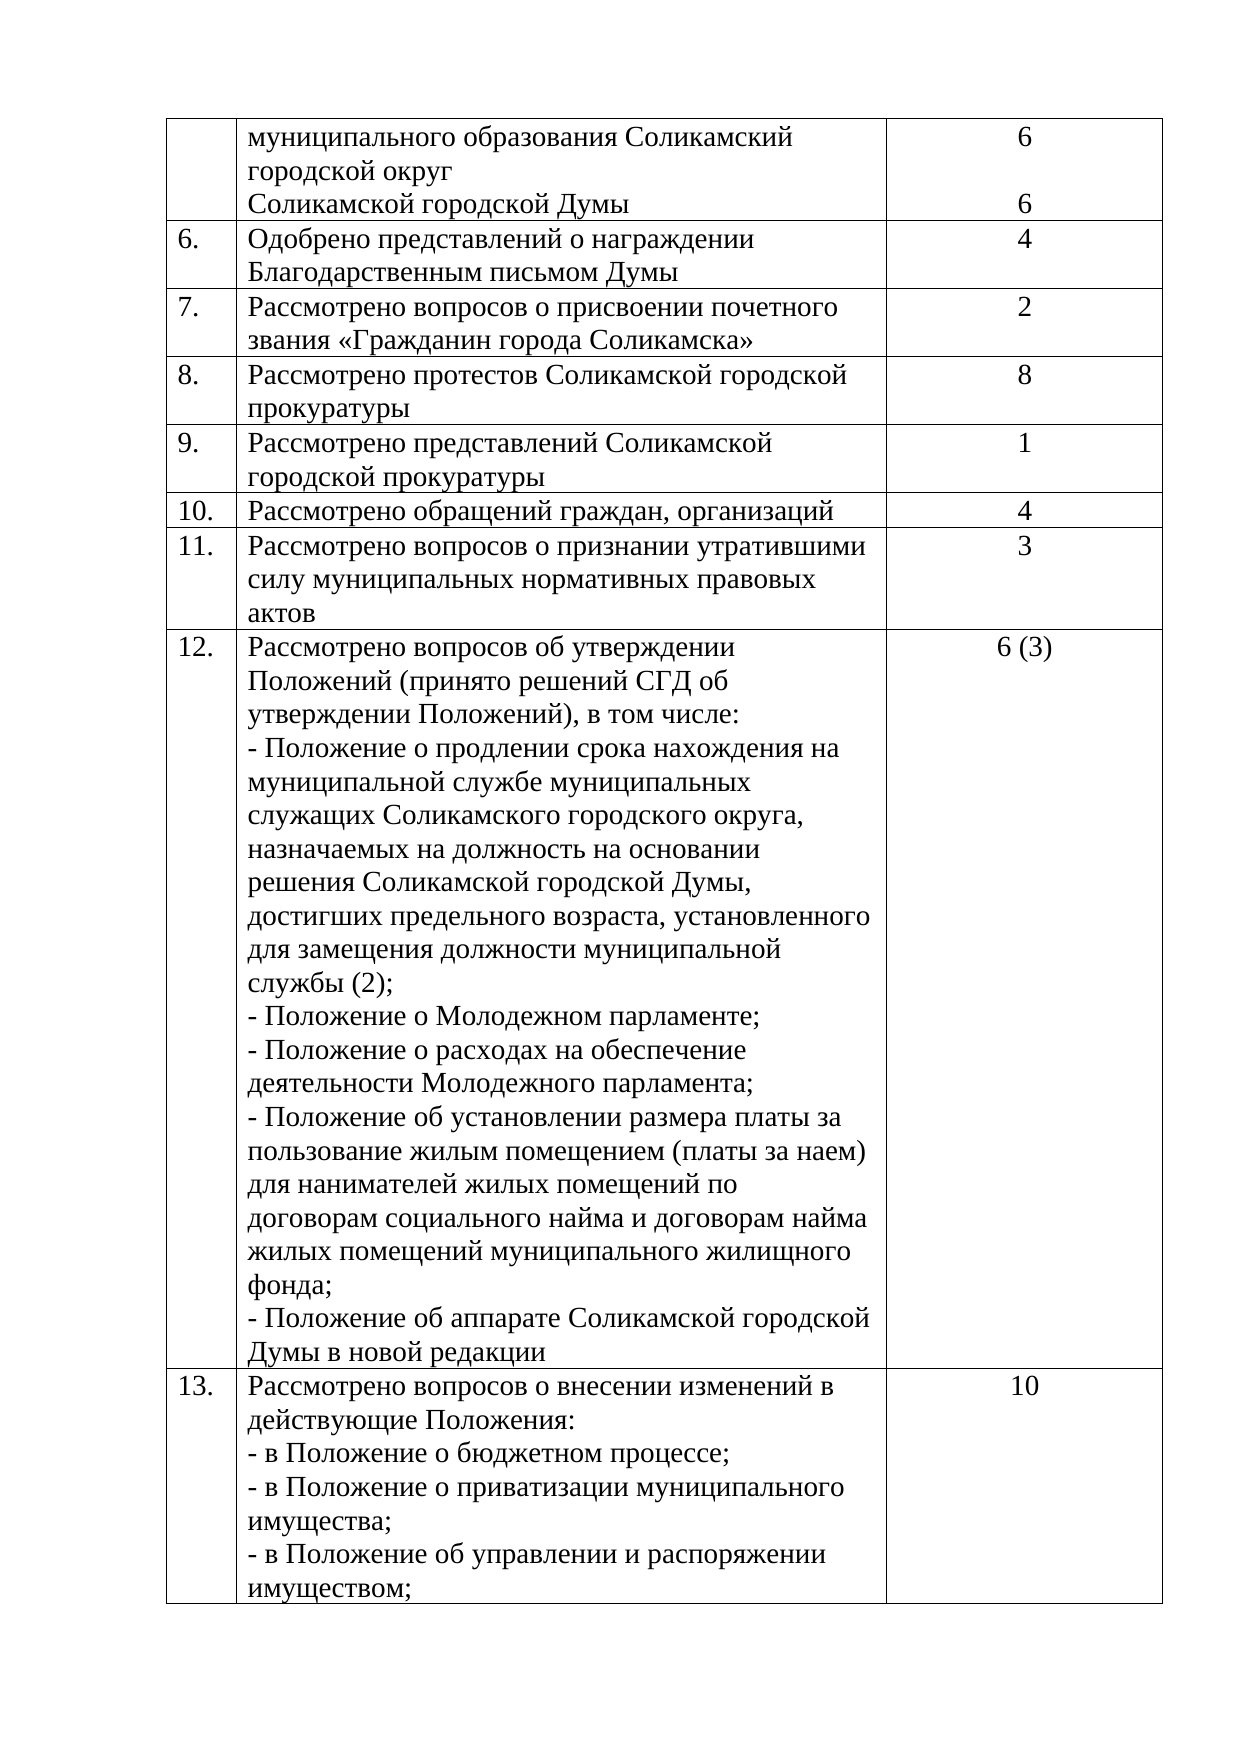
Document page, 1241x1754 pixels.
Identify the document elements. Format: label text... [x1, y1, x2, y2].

table_cell Рассмотрено вопросов о признании утратившими силу муниципальных нормативных правовых актов [237, 528, 886, 628]
table_cell 8 [887, 357, 1162, 424]
table_cell 8. [167, 357, 236, 424]
table_cell 13. [167, 1369, 236, 1603]
table_cell 6 (3) [887, 630, 1162, 1367]
table_cell 12 6 6 [887, 119, 1162, 220]
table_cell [237, 119, 886, 220]
table_cell 6. [167, 221, 236, 288]
table_cell 3 [887, 528, 1162, 628]
table_cell 11. [167, 528, 236, 628]
table_cell 4 [887, 221, 1162, 288]
table_cell 12. [167, 630, 236, 1367]
table_cell Рассмотрено вопросов об утверждении Положений (принято решений СГД об утверждении Положений), в том числе: - Положение о продлении срока нахождения на муниципальной службе муниципальных служащих Соликамского городского округа, назначаемых на должность на основании решения Соликамской городской Думы, достигших предельного возраста, установленного для замещения должности муниципальной службы (2); - Положение о Молодежном парламенте; - Положение о расходах на обеспечение деятельности Молодежного парламента; - Положение об установлении размера платы за пользование жилым помещением (платы за наем) для нанимателей жилых помещений по договорам социального найма и договорам найма жилых помещений муниципального жилищного фонда; - Положение об аппарате Соликамской городской Думы в новой редакции [237, 630, 886, 1367]
table_cell Рассмотрено протестов Соликамской городской прокуратуры [237, 357, 886, 424]
table_cell Рассмотрено вопросов о присвоении почетного звания «Гражданин города Соликамска» [237, 289, 886, 356]
table_cell 2 [887, 289, 1162, 356]
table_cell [237, 1369, 886, 1603]
table_cell Рассмотрено представлений Соликамской городской прокуратуры [237, 425, 886, 492]
table_cell Одобрено представлений о награждении Благодарственным письмом Думы [237, 221, 886, 288]
table_cell 9. [167, 425, 236, 492]
table_cell 4 [887, 493, 1162, 527]
table_cell 5. [167, 119, 236, 220]
table_cell 10 [887, 1369, 1162, 1603]
table_cell 7. [167, 289, 236, 356]
table_cell Рассмотрено обращений граждан, организаций [237, 493, 886, 527]
table_cell 10. [167, 493, 236, 527]
table_cell 1 [887, 425, 1162, 492]
